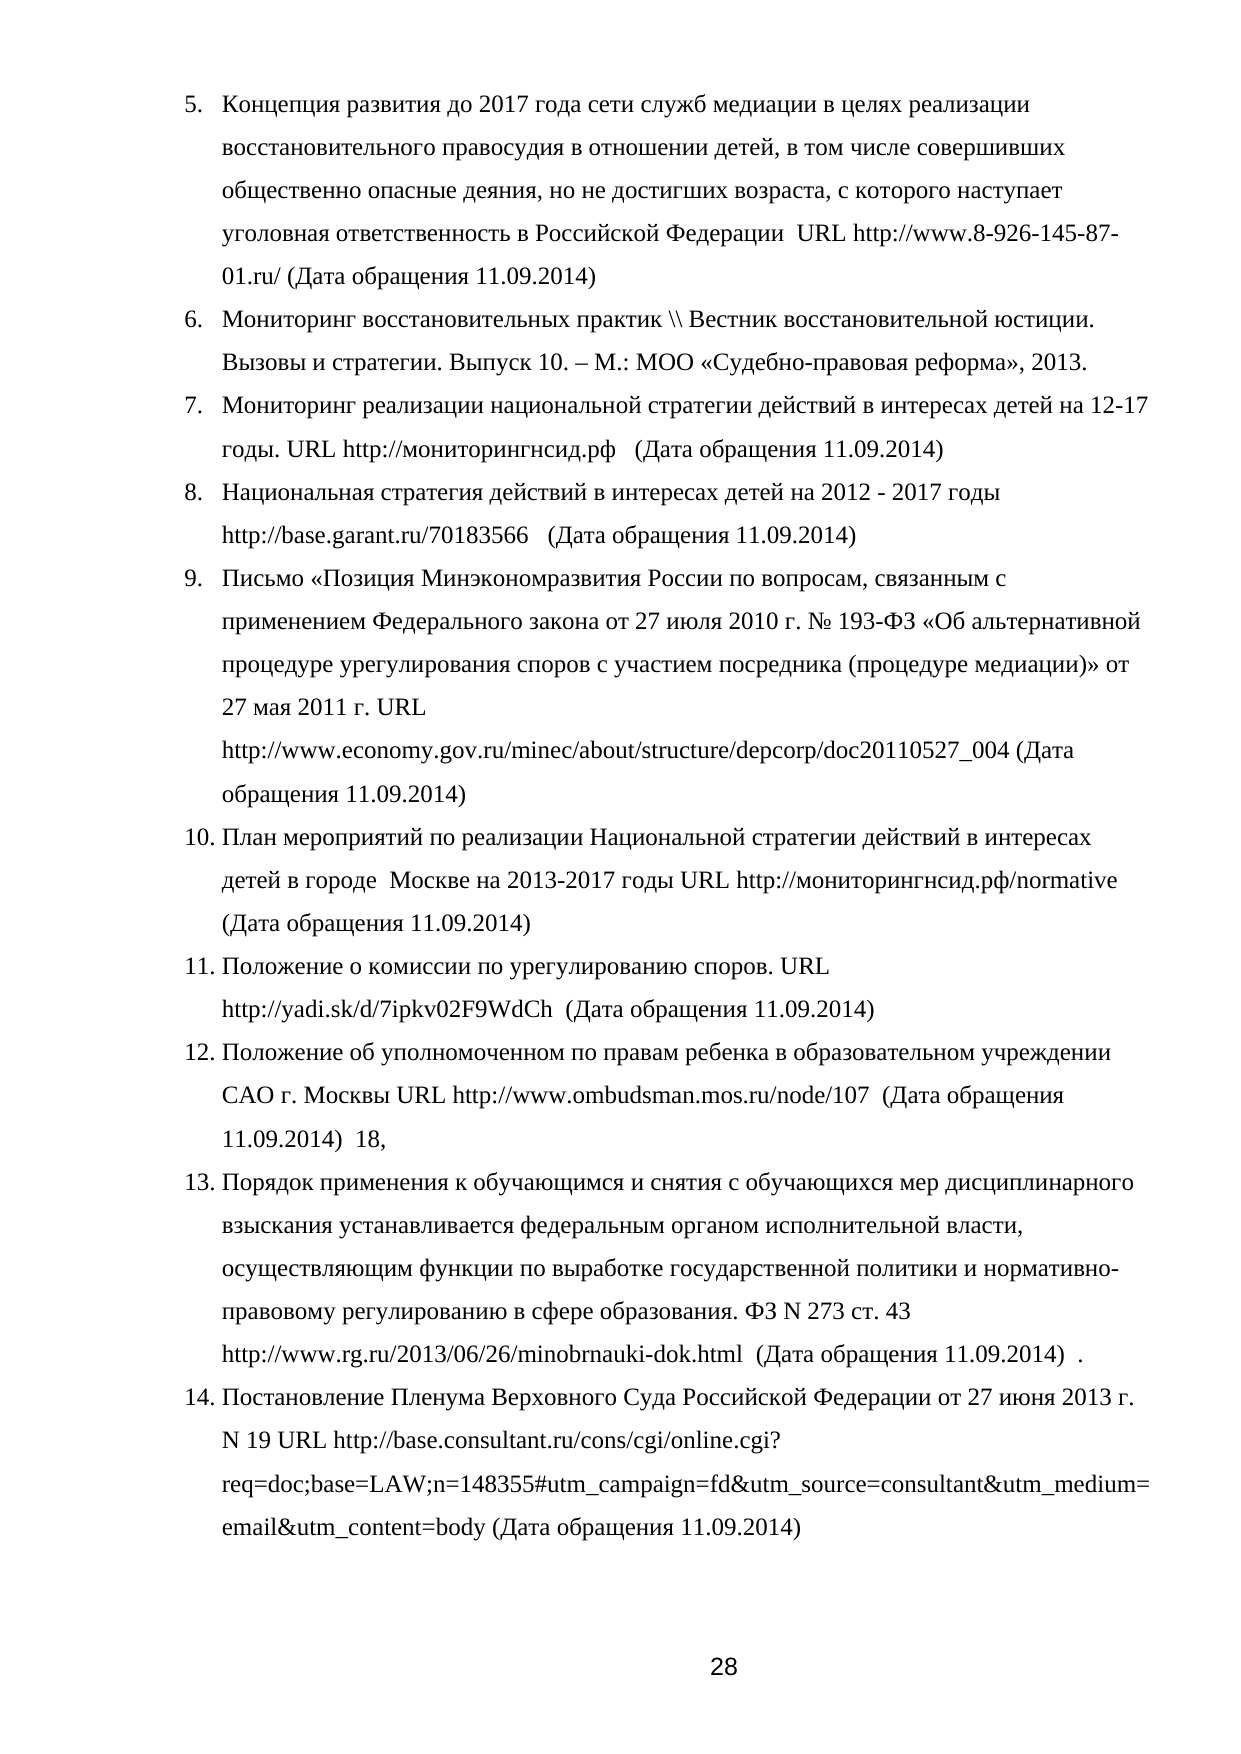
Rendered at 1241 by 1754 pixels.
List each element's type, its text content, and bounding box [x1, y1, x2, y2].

list Национальная стратегия действий в интересах детей на 2012 - 2017 годы http://base.garant.ru/70183566 (Дата обращения 11.09.2014) [184, 477, 1152, 549]
list Мониторинг восстановительных практик \\ Вестник восстановительной юстиции. Вызовы и стратегии. Выпуск 10. – М.: МОО «Судебно-правовая реформа», 2013. [184, 304, 1152, 376]
list План мероприятий по реализации Национальной стратегии действий в интересах детей в городе Москве на 2013-2017 годы URL http://мониторингнсид.рф/normative (Дата обращения 11.09.2014) [184, 822, 1152, 937]
list Положение о комиссии по урегулированию споров. URL http://yadi.sk/d/7ipkv02F9WdCh (Дата обращения 11.09.2014) [184, 951, 1152, 1023]
list Положение об уполномоченном по правам ребенка в образовательном учреждении САО г. Москвы URL http://www.ombudsman.mos.ru/node/107 (Дата обращения 11.09.2014) 18, [184, 1037, 1152, 1152]
list Концепция развития до 2017 года сети служб медиации в целях реализации восстановительного правосудия в отношении детей, в том числе совершивших общественно опасные деяния, но не достигших возраста, с которого наступает уголовная ответственность в Российской Федерации URL http://www.8-926-145-87-01.ru/ (Дата обращения 11.09.2014) [184, 89, 1152, 290]
list Письмо «Позиция Минэкономразвития России по вопросам, связанным с применением Федерального закона от 27 июля . № 193-ФЗ «Об альтернативной процедуре урегулирования споров с участием посредника (процедуре медиации)» от 27 мая . URL http://www.economy.gov.ru/minec/about/structure/depcorp/doc20110527_004 (Дата обращения 11.09.2014) [184, 563, 1152, 807]
list Мониторинг реализации национальной стратегии действий в интересах детей на 12-17 годы. URL http://мониторингнсид.рф (Дата обращения 11.09.2014) [184, 391, 1152, 462]
list Порядок применения к обучающимся и снятия с обучающихся мер дисциплинарного взыскания устанавливается федеральным органом исполнительной власти, осуществляющим функции по выработке государственной политики и нормативно-правовому регулированию в сфере образования. ФЗ N 273 ст. 43 http://www.rg.ru/2013/06/26/minobrnauki-dok.html (Дата обращения 11.09.2014) . [184, 1167, 1152, 1368]
list Постановление Пленума Верховного Суда Российской Федерации от 27 июня . N 19 URL http://base.consultant.ru/cons/cgi/online.cgi?req=doc;base=LAW;n=148355#utm_campaign=fd&utm_source=consultant&utm_medium=email&utm_content=body (Дата обращения 11.09.2014) [184, 1382, 1152, 1541]
